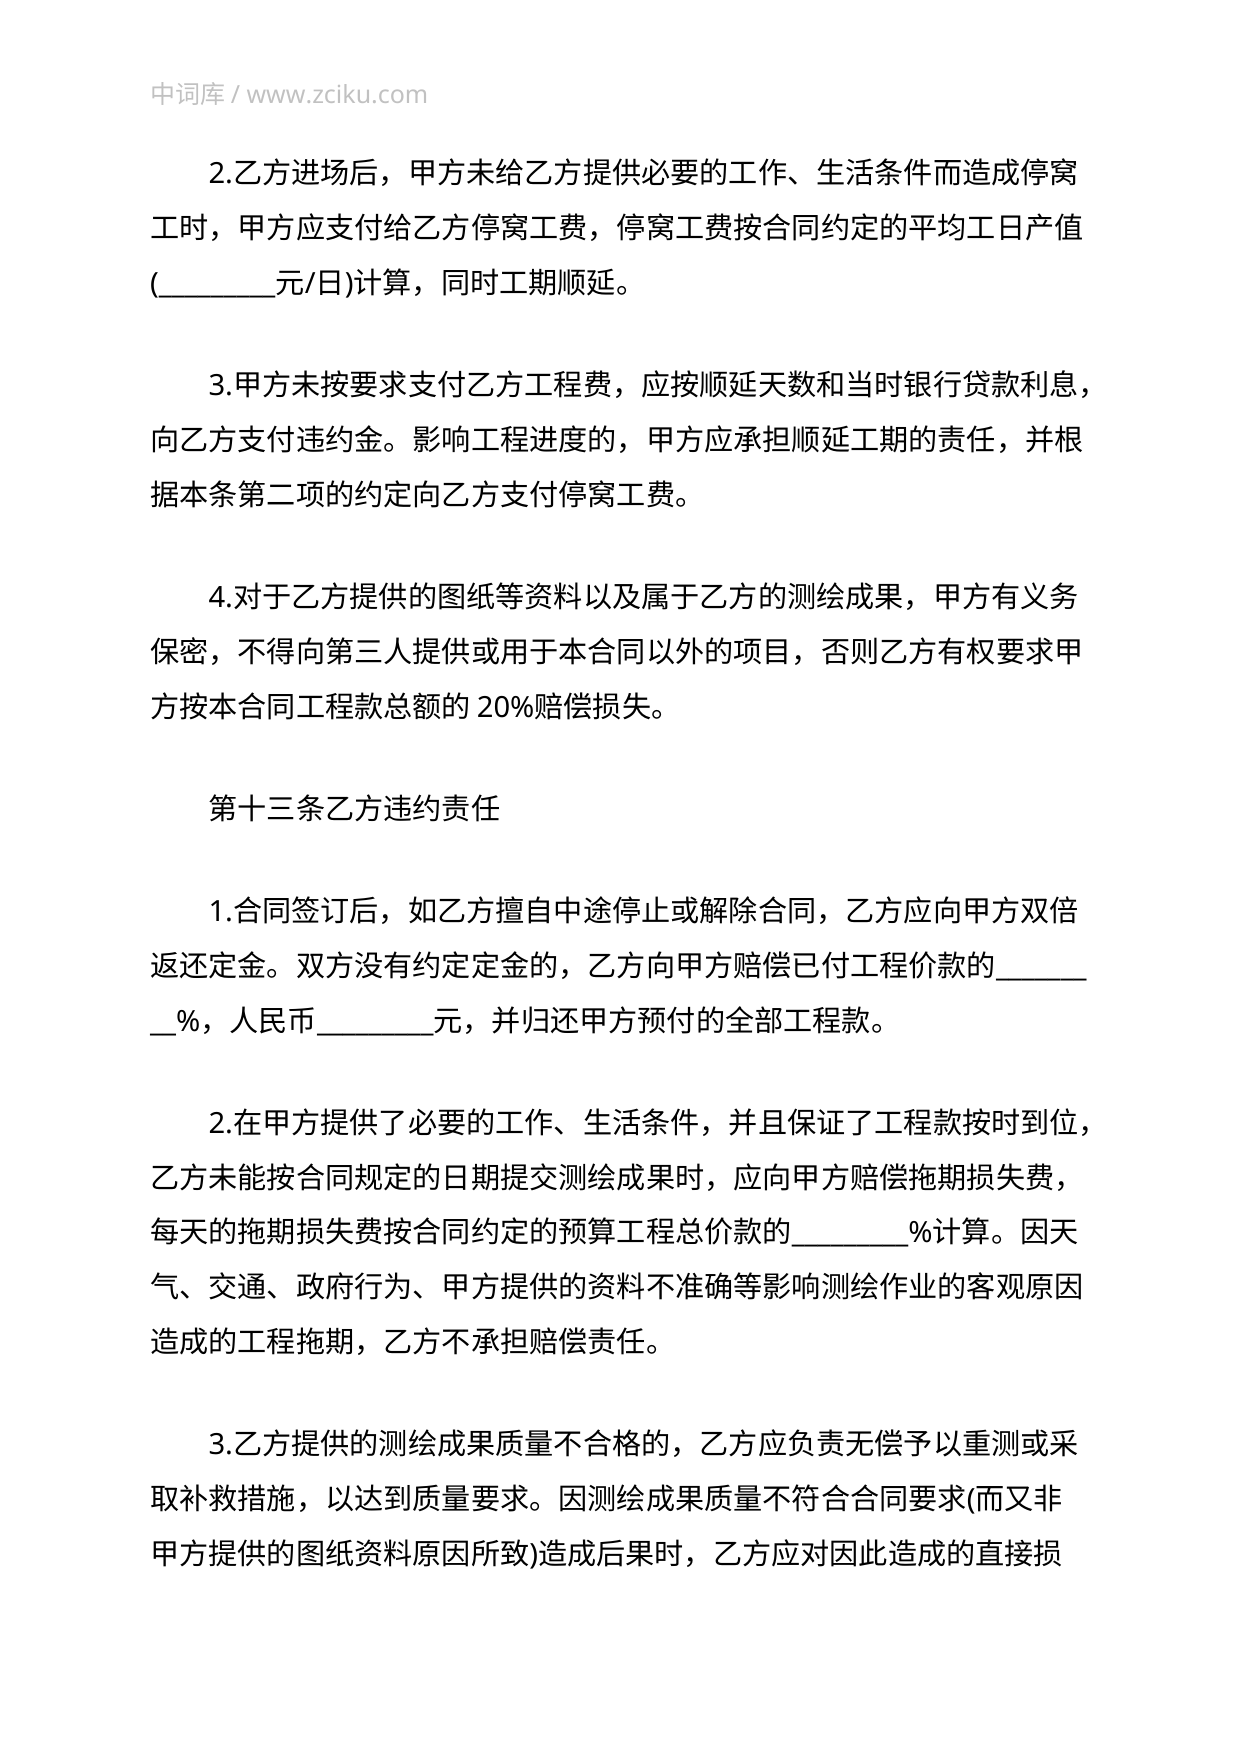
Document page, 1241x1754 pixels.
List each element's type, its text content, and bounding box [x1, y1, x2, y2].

text 2.乙方进场后，甲方未给乙方提供必要的工作、生活条件而造成停窝工时，甲方应支付给乙方停窝工费，停窝工费按合同约定的平均工日产值(_________元/日)计算，同时工期顺延。 [150, 150, 1090, 302]
text 1.合同签订后，如乙方擅自中途停止或解除合同，乙方应向甲方双倍返还定金。双方没有约定定金的，乙方向甲方赔偿已付工程价款的_________%，人民币_________元，并归还甲方预付的全部工程款。 [150, 887, 1090, 1039]
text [150, 1421, 1090, 1573]
text 第十三条乙方违约责任 [150, 785, 1090, 828]
text 2.在甲方提供了必要的工作、生活条件，并且保证了工程款按时到位，乙方未能按合同规定的日期提交测绘成果时，应向甲方赔偿拖期损失费，每天的拖期损失费按合同约定的预算工程总价款的_________%计算。因天气、交通、政府行为、甲方提供的资料不准确等影响测绘作业的客观原因造成的工程拖期，乙方不承担赔偿责任。 [150, 1099, 1090, 1361]
text 3.甲方未按要求支付乙方工程费，应按顺延天数和当时银行贷款利息，向乙方支付违约金。影响工程进度的，甲方应承担顺延工期的责任，并根据本条第二项的约定向乙方支付停窝工费。 [150, 362, 1090, 514]
text 4.对于乙方提供的图纸等资料以及属于乙方的测绘成果，甲方有义务保密，不得向第三人提供或用于本合同以外的项目，否则乙方有权要求甲方按本合同工程款总额的20%赔偿损失。 [150, 573, 1090, 726]
